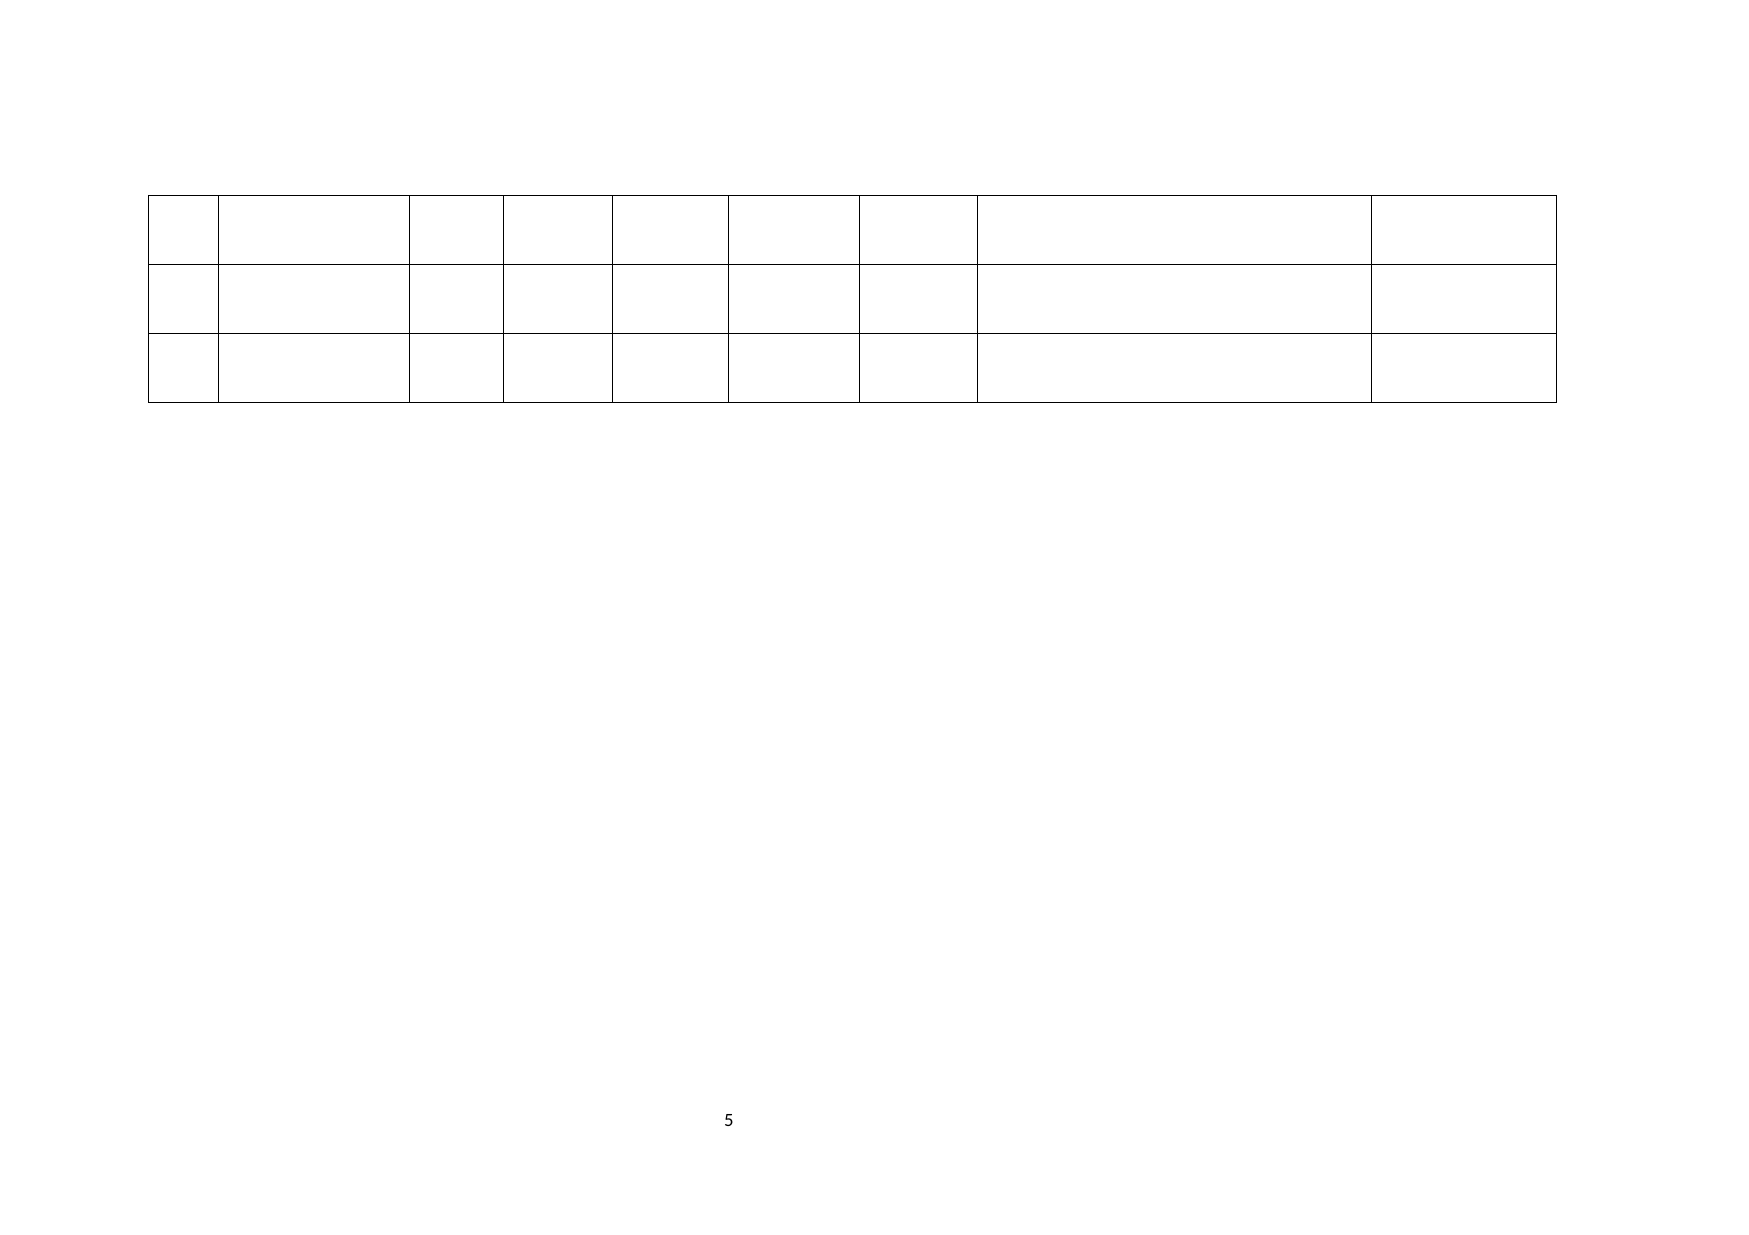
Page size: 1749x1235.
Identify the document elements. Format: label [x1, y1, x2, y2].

table_cell [729, 196, 859, 264]
table_cell [1372, 265, 1556, 333]
table_cell [219, 196, 409, 264]
table_cell [504, 196, 612, 264]
table_cell [1372, 334, 1556, 402]
table_cell [410, 265, 503, 333]
table_cell [860, 196, 977, 264]
table_cell [978, 334, 1371, 402]
table_cell [410, 334, 503, 402]
table_cell [504, 334, 612, 402]
table_cell [978, 265, 1371, 333]
table_cell [978, 196, 1371, 264]
table_cell [149, 334, 218, 402]
table_cell [729, 265, 859, 333]
table_cell [613, 334, 728, 402]
table_cell [729, 334, 859, 402]
table_cell [504, 265, 612, 333]
table_cell [149, 265, 218, 333]
table_cell [860, 334, 977, 402]
table_cell [860, 265, 977, 333]
table_cell [219, 334, 409, 402]
table_cell [613, 265, 728, 333]
table_cell [149, 196, 218, 264]
table_cell [613, 196, 728, 264]
table_cell [219, 265, 409, 333]
table_cell [410, 196, 503, 264]
table_cell [1372, 196, 1556, 264]
